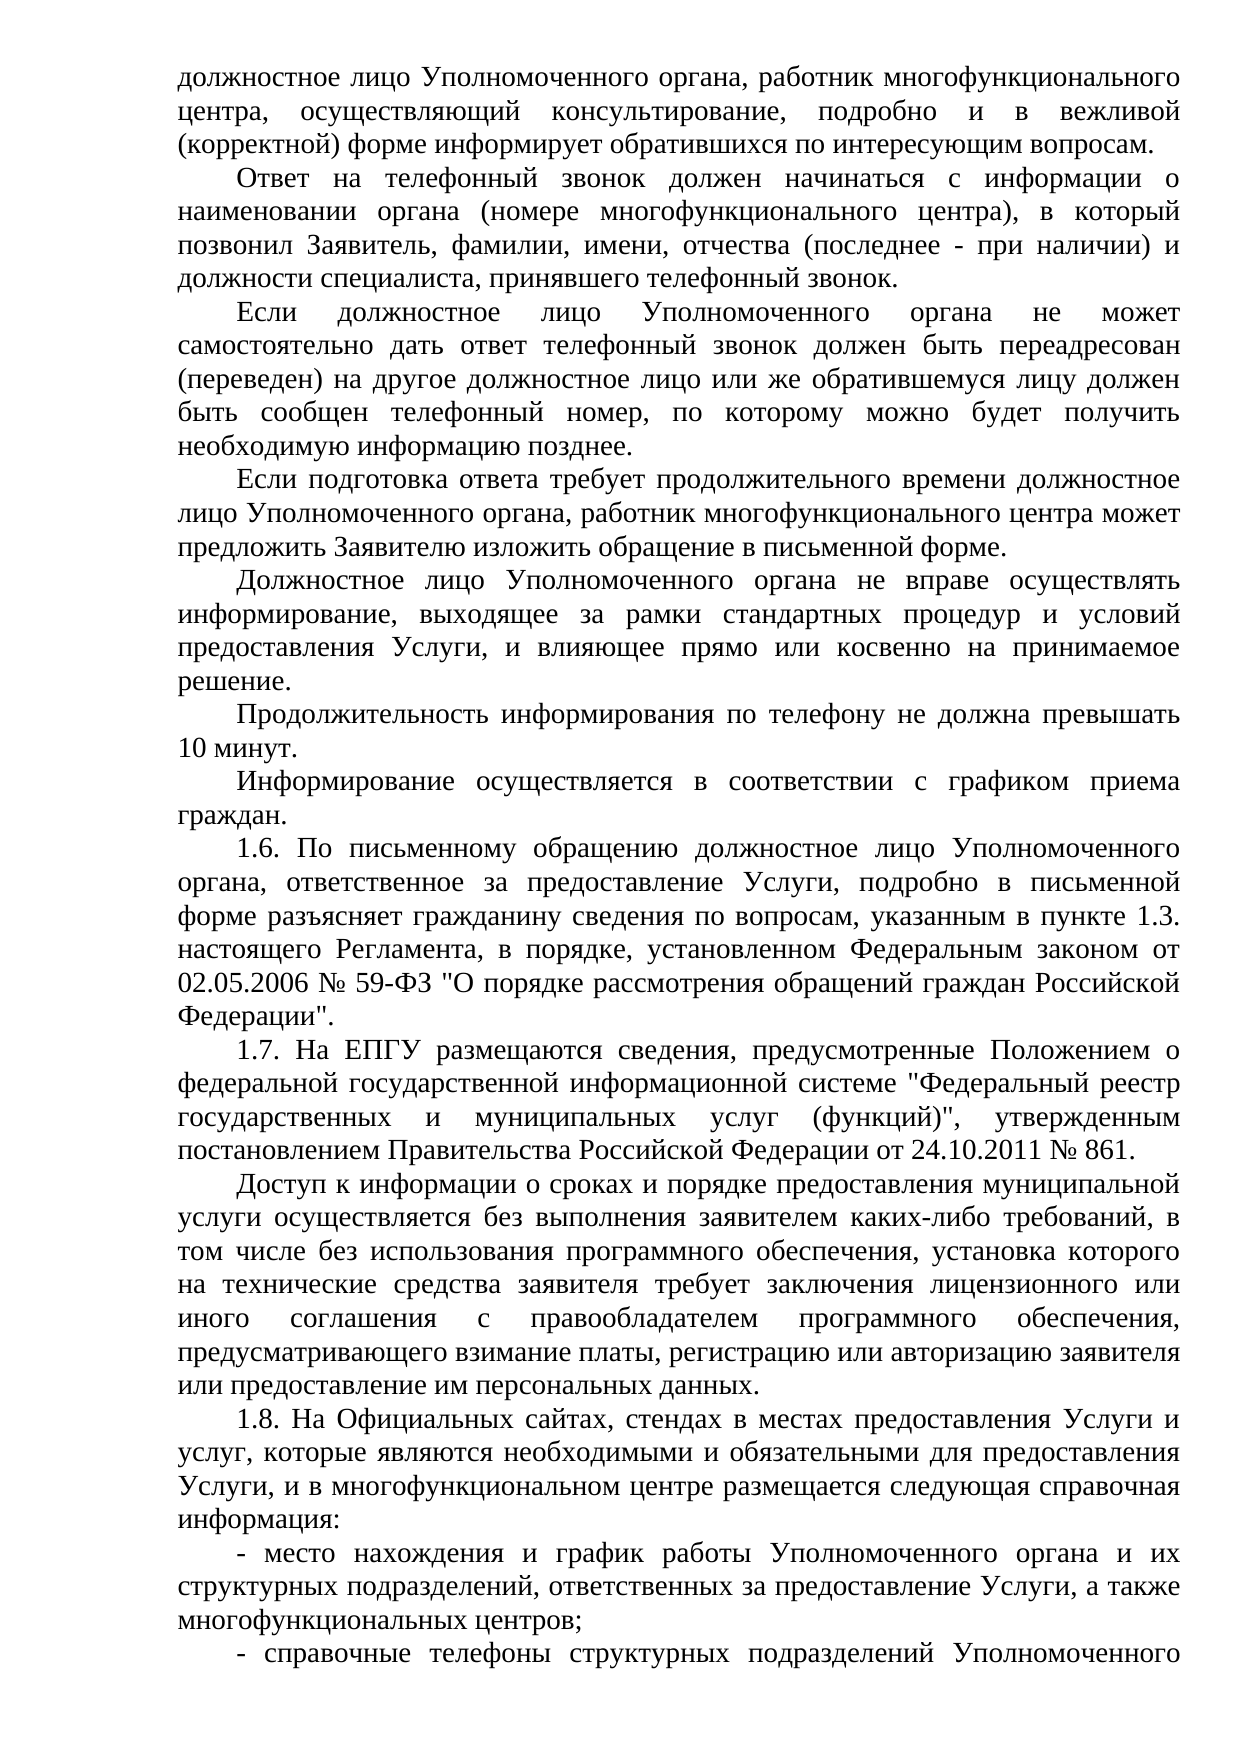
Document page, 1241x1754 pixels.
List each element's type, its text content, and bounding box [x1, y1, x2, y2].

text Если должностное лицо Уполномоченного органа не может самостоятельно дать ответ телефонный звонок должен быть переадресован (переведен) на другое должностное лицо или же обратившемуся лицу должен быть сообщен телефонный номер, по которому можно будет получить необходимую информацию позднее. [177, 294, 1181, 462]
text Информирование осуществляется в соответствии с графиком приема граждан. [177, 763, 1181, 831]
text 1.8. На Официальных сайтах, стендах в местах предоставления Услуги и услуг, которые являются необходимыми и обязательными для предоставления Услуги, и в многофункциональном центре размещается следующая справочная информация: [177, 1401, 1181, 1535]
text - место нахождения и график работы Уполномоченного органа и их структурных подразделений, ответственных за предоставление Услуги, а также многофункциональных центров; [177, 1535, 1181, 1636]
text Продолжительность информирования по телефону не должна превышать 10 минут. [177, 696, 1181, 763]
text Ответ на телефонный звонок должен начинаться с информации о наименовании органа (номере многофункционального центра), в который позвонил Заявитель, фамилии, имени, отчества (последнее - при наличии) и должности специалиста, принявшего телефонный звонок. [177, 160, 1181, 294]
text Доступ к информации о сроках и порядке предоставления муниципальной услуги осуществляется без выполнения заявителем каких-либо требований, в том числе без использования программного обеспечения, установка которого на технические средства заявителя требует заключения лицензионного или иного соглашения с правообладателем программного обеспечения, предусматривающего взимание платы, регистрацию или авторизацию заявителя или предоставление им персональных данных. [177, 1166, 1181, 1401]
text Если подготовка ответа требует продолжительного времени должностное лицо Уполномоченного органа, работник многофункционального центра может предложить Заявителю изложить обращение в письменной форме. [177, 462, 1181, 562]
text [177, 59, 1181, 160]
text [177, 1636, 1181, 1669]
text 1.7. На ЕПГУ размещаются сведения, предусмотренные Положением о федеральной государственной информационной системе "Федеральный реестр государственных и муниципальных услуг (функций)", утвержденным постановлением Правительства Российской Федерации от 24.10.2011 № 861. [177, 1032, 1181, 1166]
text Должностное лицо Уполномоченного органа не вправе осуществлять информирование, выходящее за рамки стандартных процедур и условий предоставления Услуги, и влияющее прямо или косвенно на принимаемое решение. [177, 562, 1181, 696]
text 1.6. По письменному обращению должностное лицо Уполномоченного органа, ответственное за предоставление Услуги, подробно в письменной форме разъясняет гражданину сведения по вопросам, указанным в пункте 1.3. настоящего Регламента, в порядке, установленном Федеральным законом от 02.05.2006 № 59-ФЗ "О порядке рассмотрения обращений граждан Российской Федерации". [177, 831, 1181, 1032]
